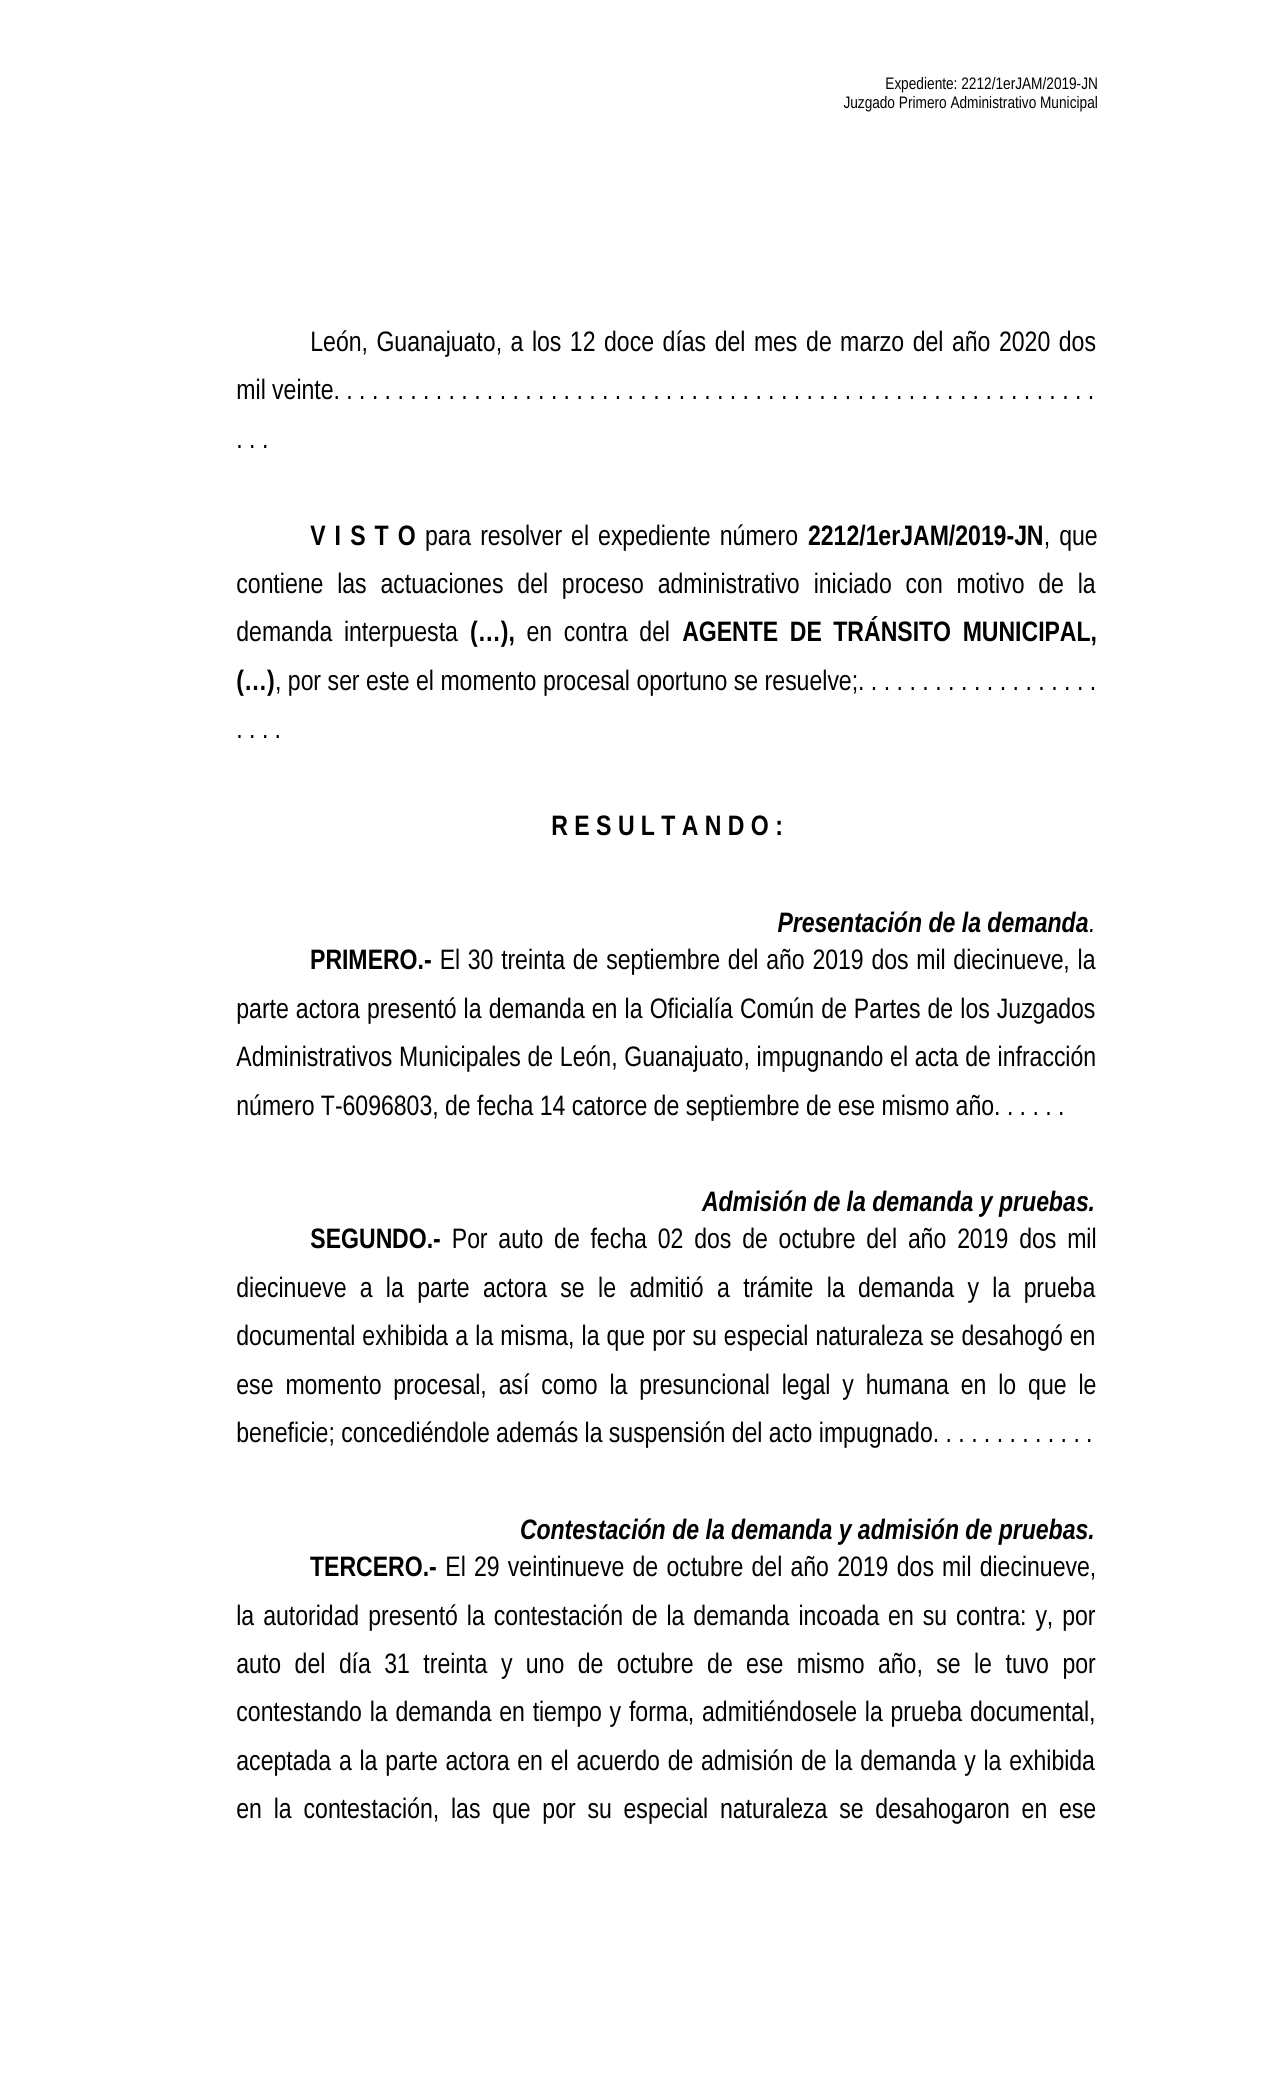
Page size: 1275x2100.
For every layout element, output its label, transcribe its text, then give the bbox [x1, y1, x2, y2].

text Presentación de la demanda. [236, 906, 1098, 938]
text PRIMERO.- El 30 treinta de septiembre del año 2019 dos mil diecinueve, la parte actora presentó la demanda en la Oficialía Común de Partes de los Juzgados Administrativos Municipales de León, Guanajuato, impugnando el acta de infracción número T-6096803, de fecha 14 catorce de septiembre de ese mismo año. . . . . . [236, 943, 1098, 1121]
text Contestación de la demanda y admisión de pruebas. [236, 1513, 1098, 1545]
text León, Guanajuato, a los 12 doce días del mes de marzo del año 2020 dos mil veinte. . . . . . . . . . . . . . . . . . . . . . . . . . . . . . . . . . . . . . . . . . . . . . . . . . . . . . . . . . . . . . . [236, 325, 1098, 454]
text SEGUNDO.- Por auto de fecha 02 dos de octubre del año 2019 dos mil diecinueve a la parte actora se le admitió a trámite la demanda y la prueba documental exhibida a la misma, la que por su especial naturaleza se desahogó en ese momento procesal, así como la presuncional legal y humana en lo que le beneficie; concediéndole además la suspensión del acto impugnado. . . . . . . . . . . . . [236, 1222, 1098, 1448]
text V I S T O para resolver el expediente número 2212/1erJAM/2019-JN, que contiene las actuaciones del proceso administrativo iniciado con motivo de la demanda interpuesta (…), en contra del AGENTE DE TRÁNSITO MUNICIPAL, (…), por ser este el momento procesal oportuno se resuelve;. . . . . . . . . . . . . . . . . . . . . . . [236, 519, 1098, 745]
text R E S U L T A N D O : [236, 809, 1098, 842]
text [236, 1550, 1098, 1825]
text Admisión de la demanda y pruebas. [236, 1185, 1098, 1218]
